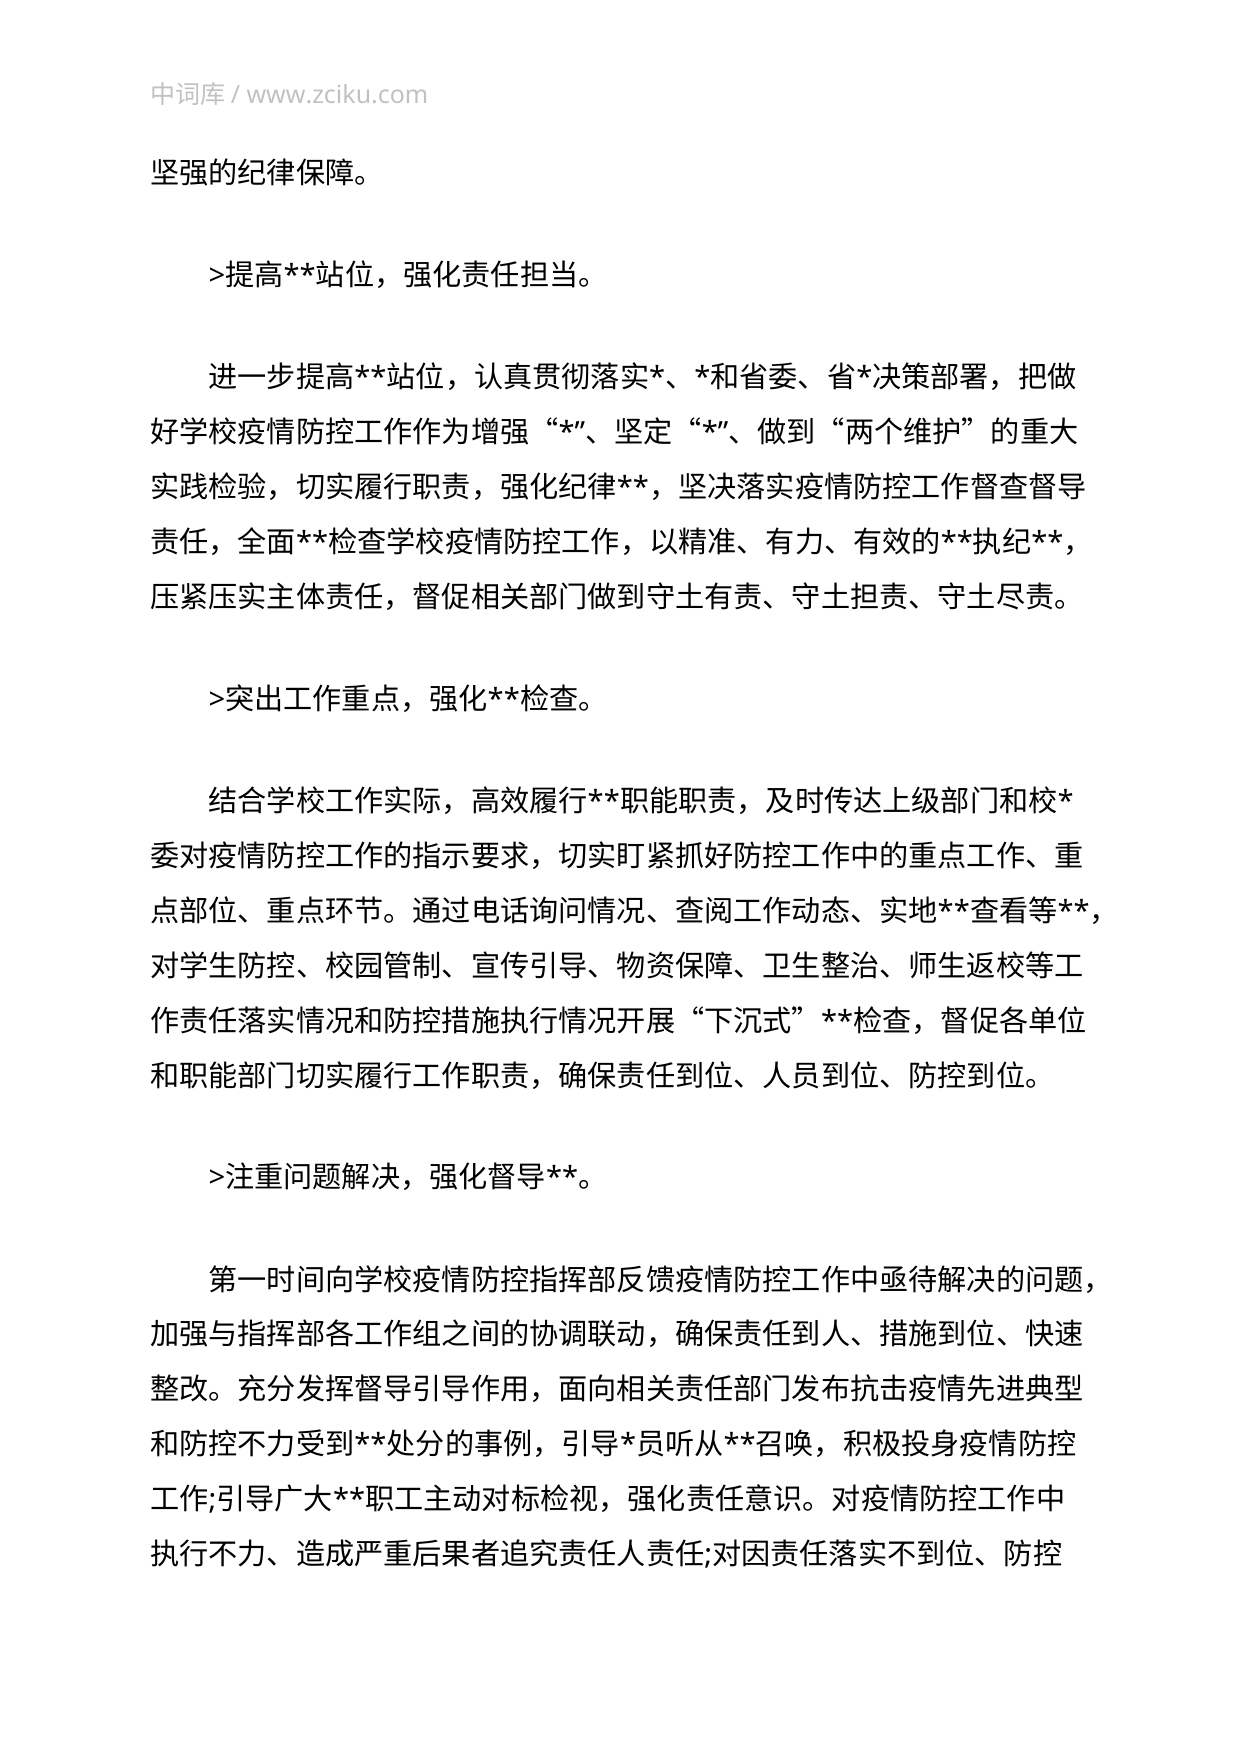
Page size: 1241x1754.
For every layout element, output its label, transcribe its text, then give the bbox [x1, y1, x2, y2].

text 结合学校工作实际，高效履行**职能职责，及时传达上级部门和校*委对疫情防控工作的指示要求，切实盯紧抓好防控工作中的重点工作、重点部位、重点环节。通过电话询问情况、查阅工作动态、实地**查看等**，对学生防控、校园管制、宣传引导、物资保障、卫生整治、师生返校等工作责任落实情况和防控措施执行情况开展“下沉式”**检查，督促各单位和职能部门切实履行工作职责，确保责任到位、人员到位、防控到位。 [150, 777, 1090, 1094]
text >注重问题解决，强化督导**。 [150, 1154, 1090, 1196]
text >提高**站位，强化责任担当。 [150, 252, 1090, 294]
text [150, 1256, 1090, 1573]
text >突出工作重点，强化**检查。 [150, 676, 1090, 718]
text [150, 150, 1090, 192]
text 进一步提高**站位，认真贯彻落实*、*和省委、省*决策部署，把做好学校疫情防控工作作为增强“*”、坚定“*”、做到“两个维护”的重大实践检验，切实履行职责，强化纪律**，坚决落实疫情防控工作督查督导责任，全面**检查学校疫情防控工作，以精准、有力、有效的**执纪**，压紧压实主体责任，督促相关部门做到守土有责、守土担责、守土尽责。 [150, 354, 1090, 616]
